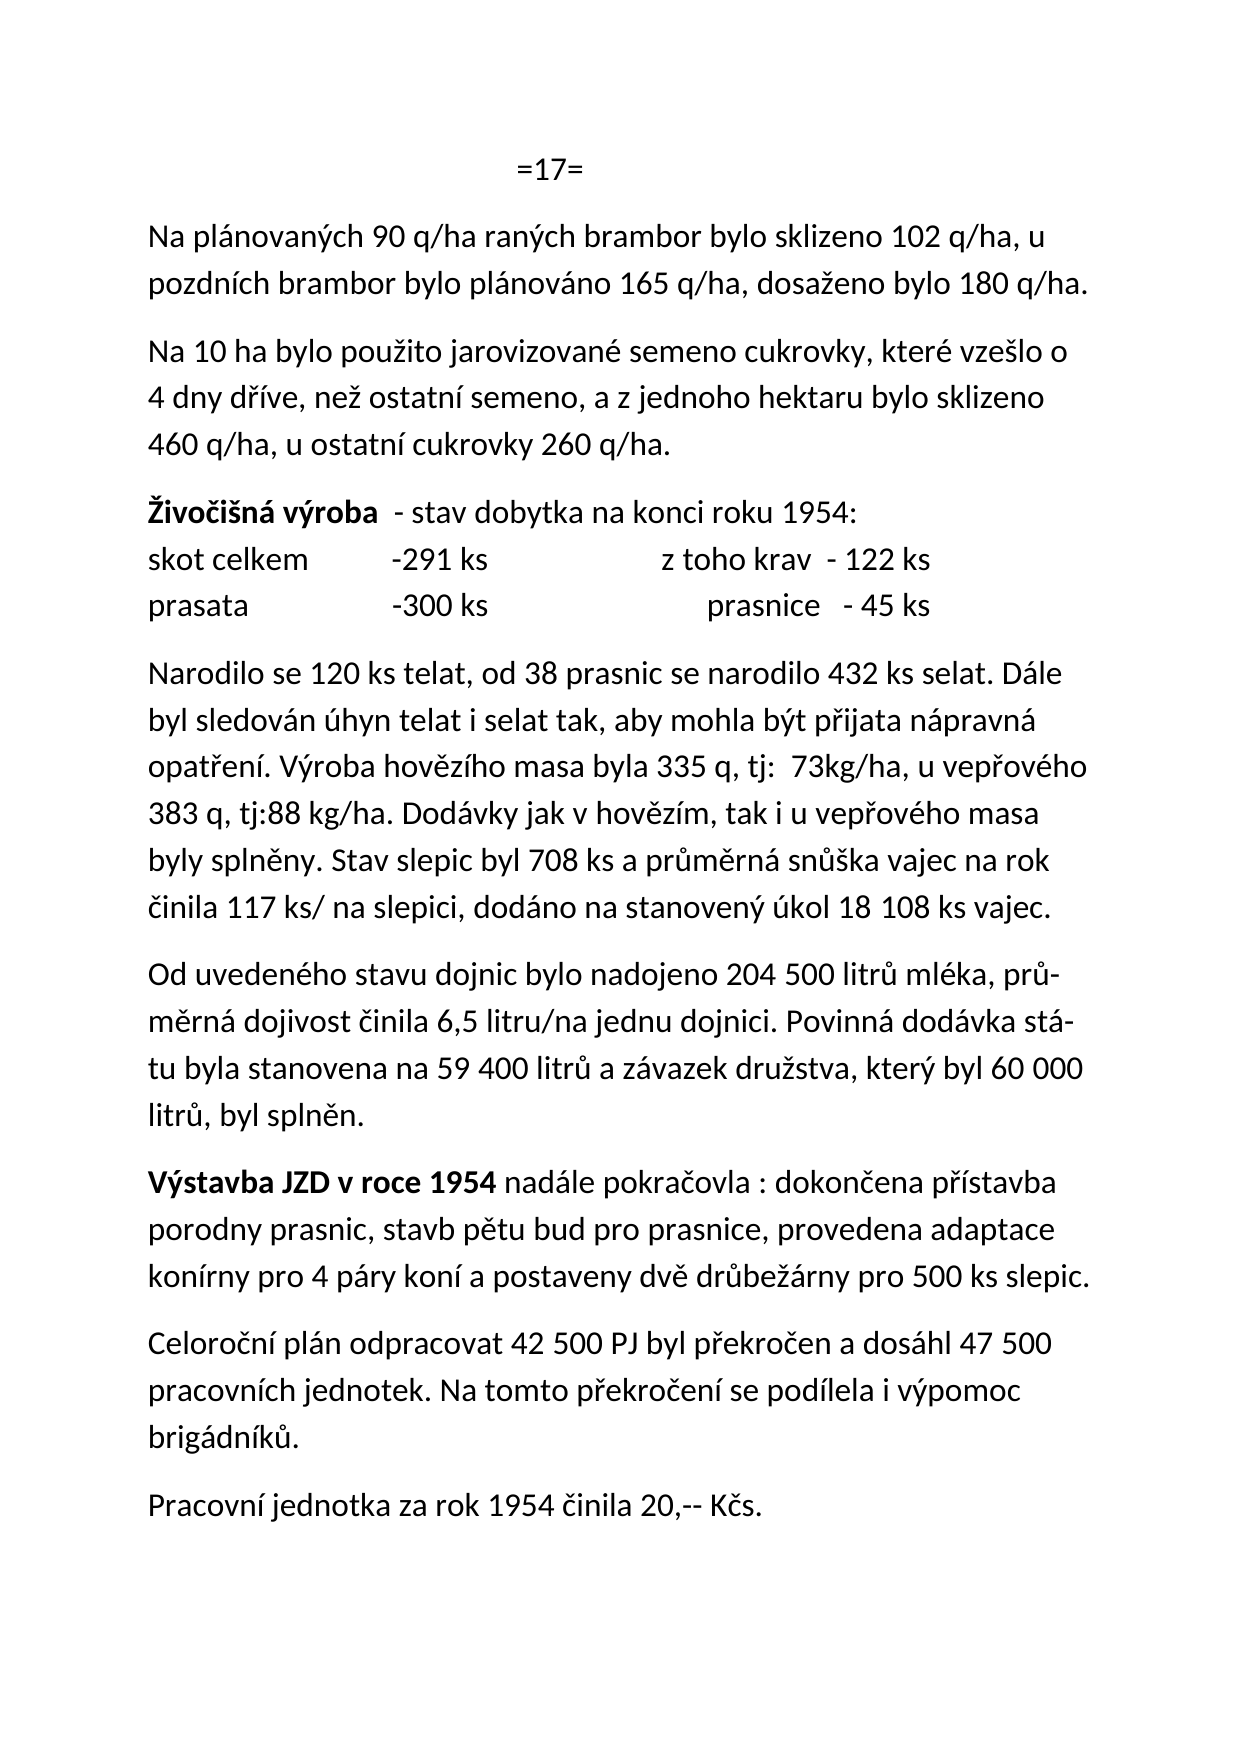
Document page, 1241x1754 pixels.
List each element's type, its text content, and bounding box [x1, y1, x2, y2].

text Výstavba JZD v roce 1954 nadále pokračovla : dokončena přístavba porodny prasnic, stavb pětu bud pro prasnice, provedena adaptace konírny pro 4 páry koní a postaveny dvě drůbežárny pro 500 ks slepic. [148, 1161, 1093, 1296]
text Na plánovaných 90 q/ha raných brambor bylo sklizeno 102 q/ha, u pozdních brambor bylo plánováno 165 q/ha, dosaženo bylo 180 q/ha. [148, 215, 1093, 303]
text Živočišná výroba - stav dobytka na konci roku 1954: skot celkem -291 ks z toho krav - 122 ks prasata -300 ks prasnice - 45 ks [148, 491, 1093, 625]
text Pracovní jednotka za rok 1954 činila 20,-- Kčs. [148, 1483, 1093, 1524]
text Na 10 ha bylo použito jarovizované semeno cukrovky, které vzešlo o 4 dny dříve, než ostatní semeno, a z jednoho hektaru bylo sklizeno 460 q/ha, u ostatní cukrovky 260 q/ha. [148, 329, 1093, 464]
text Narodilo se 120 ks telat, od 38 prasnic se narodilo 432 ks selat. Dále byl sledován úhyn telat i selat tak, aby mohla být přijata nápravná opatření. Výroba hovězího masa byla 335 q, tj: 73kg/ha, u vepřového 383 q, tj:88 kg/ha. Dodávky jak v hovězím, tak i u vepřového masa byly splněny. Stav slepic byl 708 ks a průměrná snůška vajec na rok činila 117 ks/ na slepici, dodáno na stanovený úkol 18 108 ks vajec. [148, 652, 1093, 926]
text Od uvedeného stavu dojnic bylo nadojeno 204 500 litrů mléka, prů-měrná dojivost činila 6,5 litru/na jednu dojnici. Povinná dodávka stá-tu byla stanovena na 59 400 litrů a závazek družstva, který byl 60 000 litrů, byl splněn. [148, 953, 1093, 1134]
text Celoroční plán odpracovat 42 500 PJ byl překročen a dosáhl 47 500 pracovních jednotek. Na tomto překročení se podílela i výpomoc brigádníků. [148, 1322, 1093, 1457]
text =17= [148, 148, 1093, 188]
